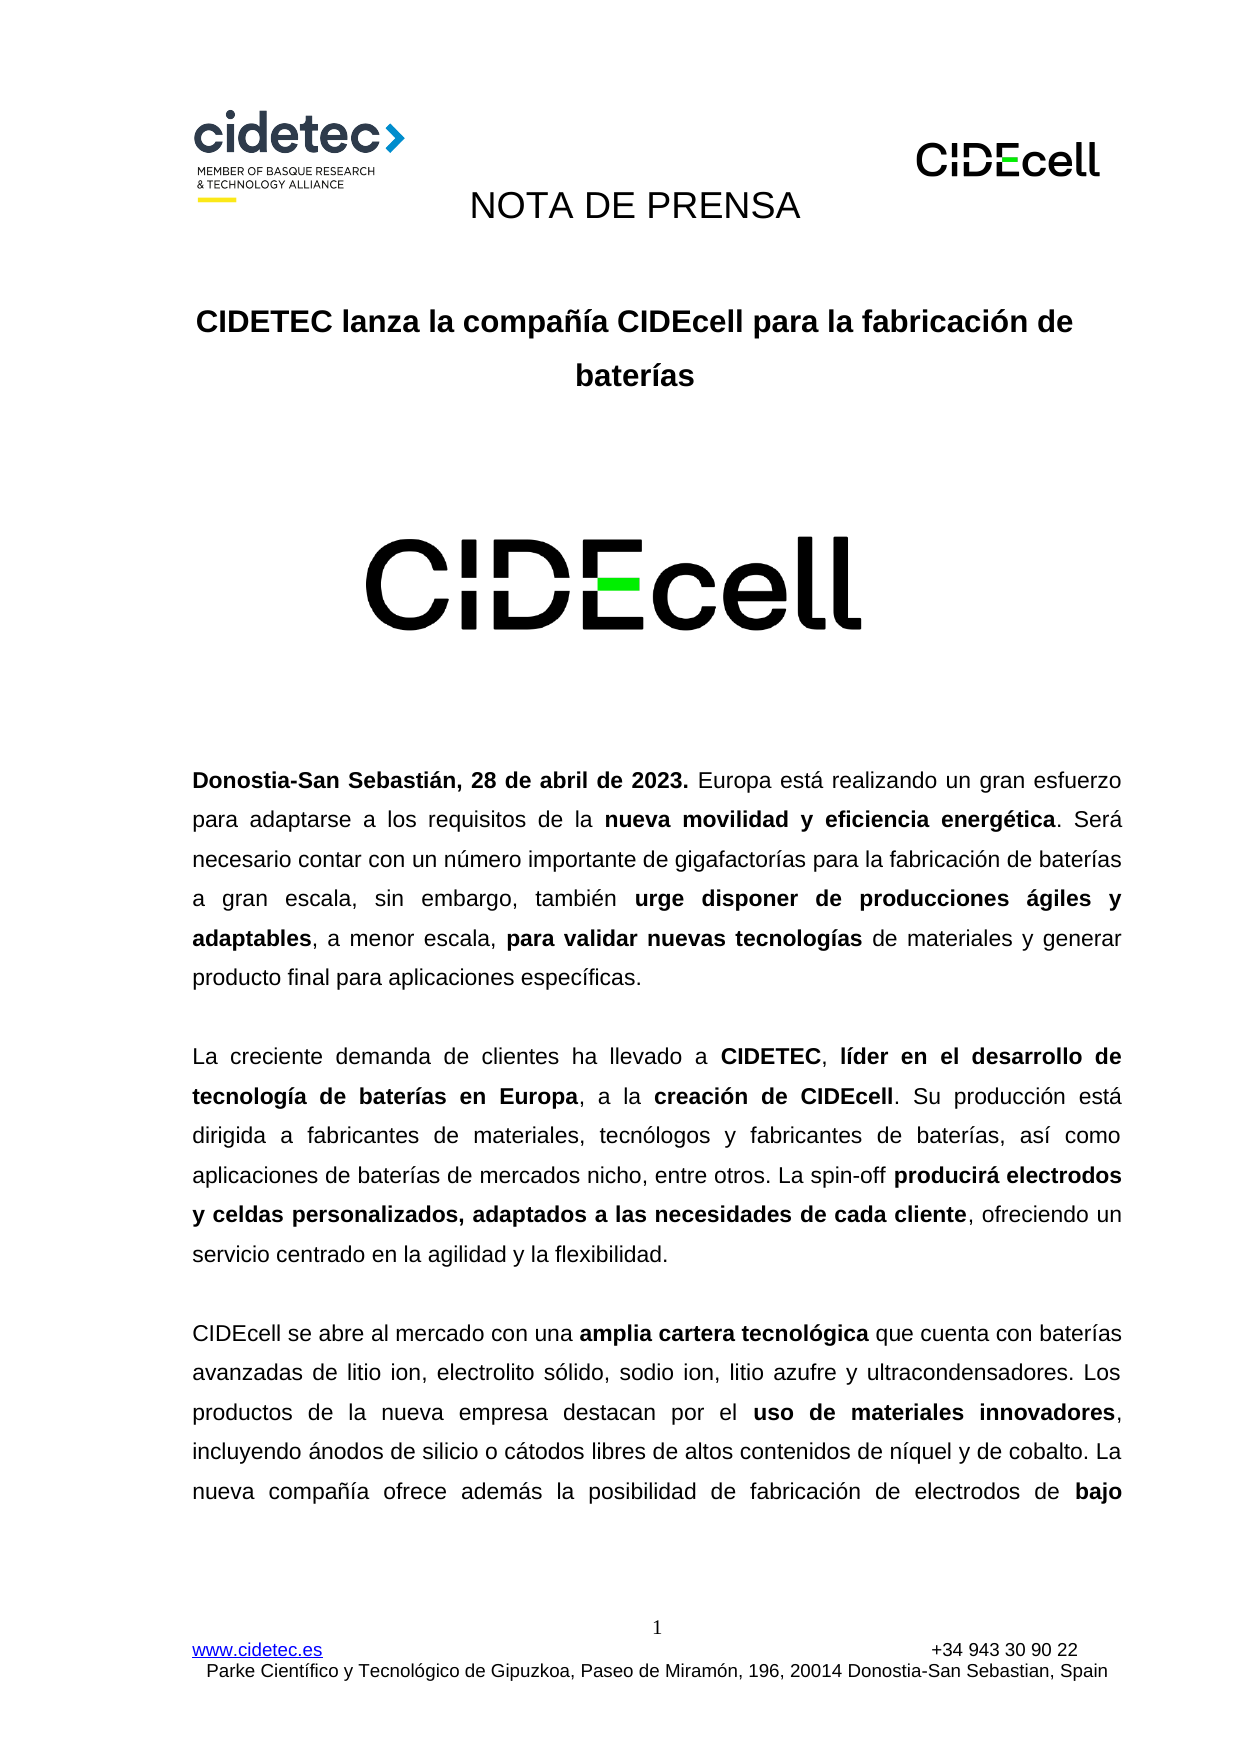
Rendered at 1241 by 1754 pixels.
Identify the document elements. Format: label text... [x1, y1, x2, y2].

text La creciente demanda de clientes ha llevado a CIDETEC, líder en el desarrollo de tecnología de baterías en Europa, a la creación de CIDEcell. Su producción está dirigida a fabricantes de materiales, tecnólogos y fabricantes de baterías, así como aplicaciones de baterías de mercados nicho, entre otros. La spin-off producirá electrodos y celdas personalizados, adaptados a las necesidades de cada cliente, ofreciendo un servicio centrado en la agilidad y la flexibilidad. [192, 1043, 1122, 1267]
picture [246, 410, 1024, 755]
picture [872, 95, 1160, 223]
text CIDETEC lanza la compañía CIDEcell para la fabricación de baterías [192, 303, 1078, 392]
picture [191, 94, 408, 218]
text Donostia-San Sebastián, 28 de abril de 2023. Europa está realizando un gran esfuerzo para adaptarse a los requisitos de la nueva movilidad y eficiencia energética. Será necesario contar con un número importante de gigafactorías para la fabricación de baterías a gran escala, sin embargo, también urge disponer de producciones ágiles y adaptables, a menor escala, para validar nuevas tecnologías de materiales y generar producto final para aplicaciones específicas. [192, 767, 1122, 991]
